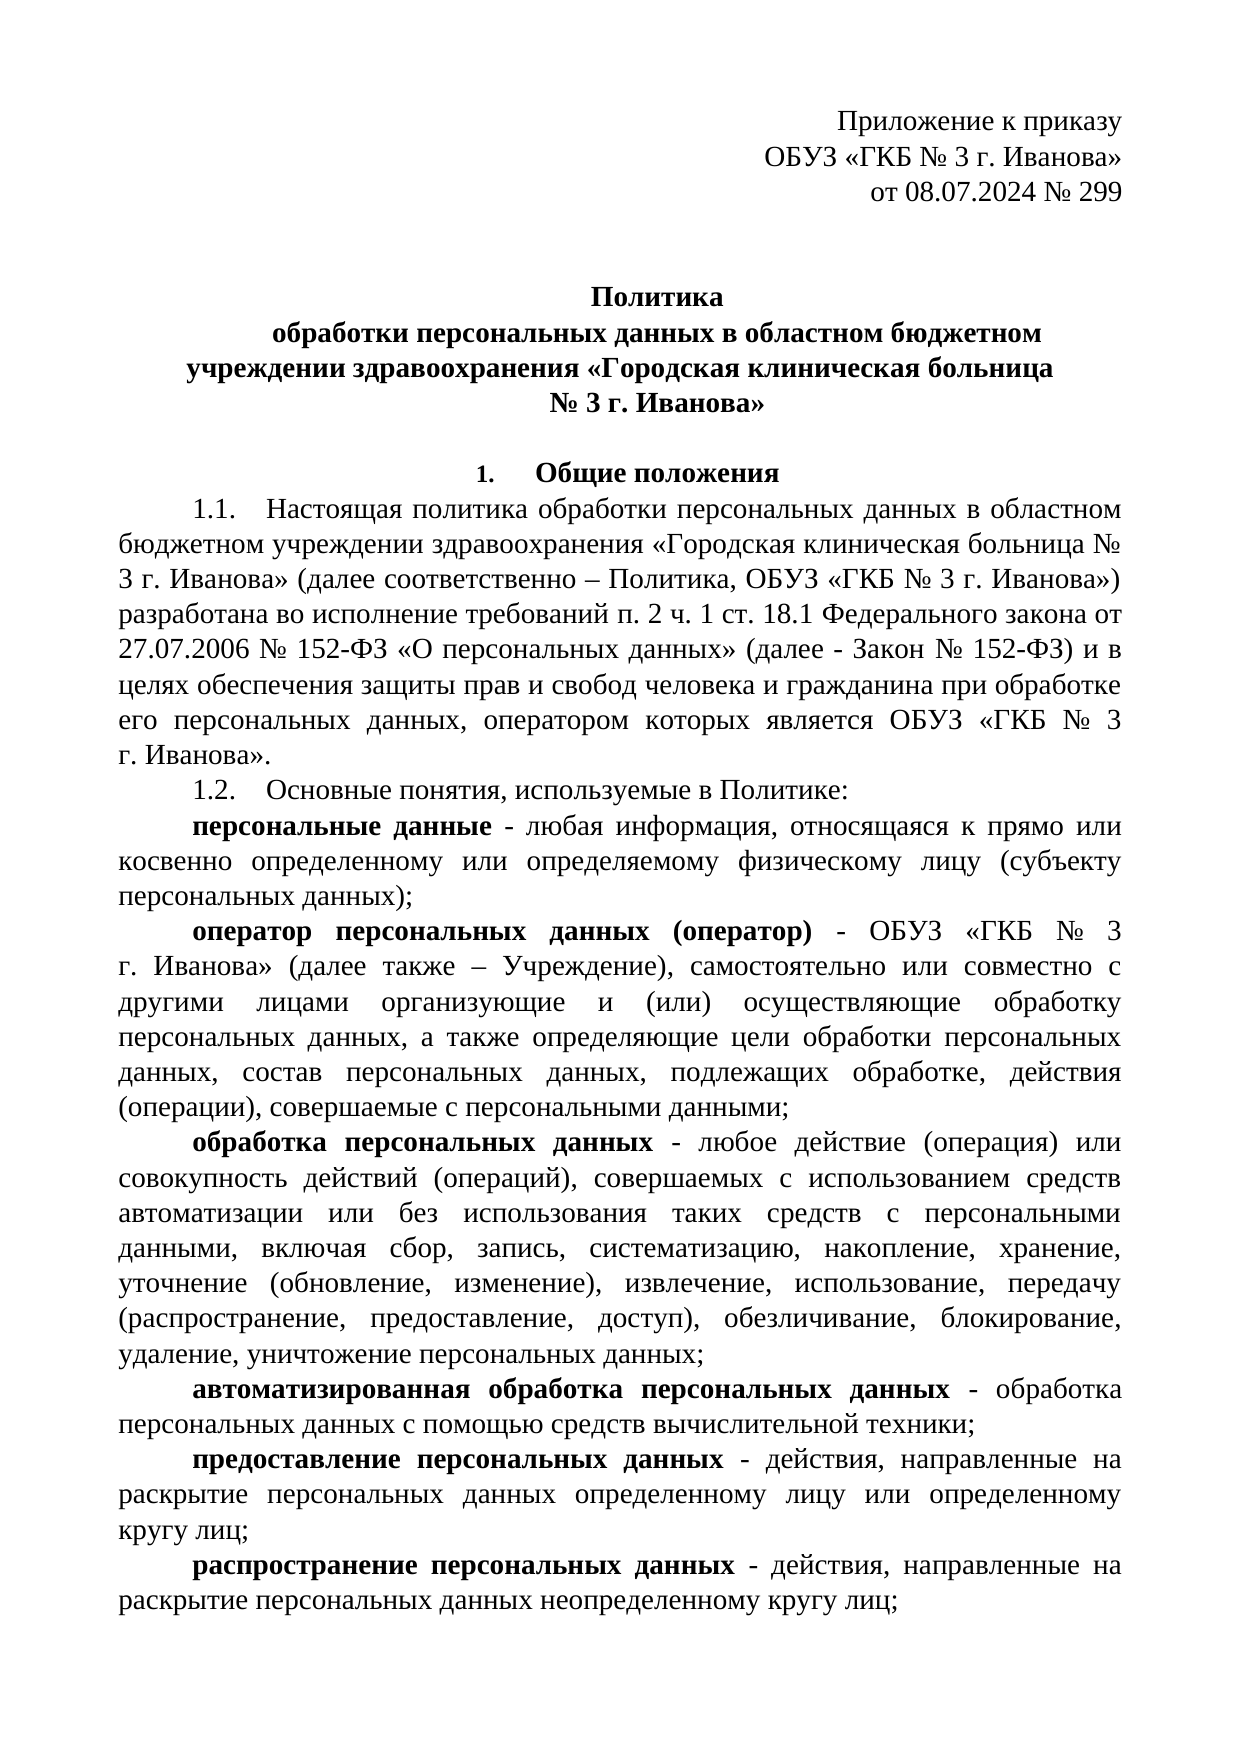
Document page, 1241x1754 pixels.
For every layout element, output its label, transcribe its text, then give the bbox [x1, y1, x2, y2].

text № 3 г. Иванова» [118, 385, 1122, 419]
text Приложение к приказу [118, 103, 1122, 137]
text распространение персональных данных - действия, направленные на раскрытие персональных данных неопределенному кругу лиц; [118, 1547, 1122, 1616]
text от 08.07.2024 № 299 [118, 174, 1122, 207]
text предоставление персональных данных - действия, направленные на раскрытие персональных данных определенному лицу или определенному кругу лиц; [118, 1441, 1122, 1545]
list Общие положения [118, 456, 1122, 489]
text оператор персональных данных (оператор) - ОБУЗ «ГКБ № 3 г. Иванова» (далее также – Учреждение), самостоятельно или совместно с другими лицами организующие и (или) осуществляющие обработку персональных данных, а также определяющие цели обработки персональных данных, состав персональных данных, подлежащих обработке, действия (операции), совершаемые с персональными данными; [118, 913, 1122, 1123]
text ОБУЗ «ГКБ № 3 г. Иванова» [118, 139, 1122, 172]
text обработки персональных данных в областном бюджетном учреждении здравоохранения «Городская клиническая больница [118, 315, 1122, 383]
list Основные понятия, используемые в Политике: [118, 772, 1122, 806]
text автоматизированная обработка персональных данных - обработка персональных данных с помощью средств вычислительной техники; [118, 1371, 1122, 1440]
list Настоящая политика обработки персональных данных в областном бюджетном учреждении здравоохранения «Городская клиническая больница № 3 г. Иванова» (далее соответственно – Политика, ОБУЗ «ГКБ № 3 г. Иванова») разработана во исполнение требований п. 2 ч. 1 ст. 18.1 Федерального закона от 27.07.2006 № 152-ФЗ «О персональных данных» (далее - Закон № 152-ФЗ) и в целях обеспечения защиты прав и свобод человека и гражданина при обработке его персональных данных, оператором которых является ОБУЗ «ГКБ № 3 г. Иванова». [118, 491, 1122, 771]
text персональные данные - любая информация, относящаяся к прямо или косвенно определенному или определяемому физическому лицу (субъекту персональных данных); [118, 808, 1122, 912]
text Политика [118, 279, 1122, 313]
text обработка персональных данных - любое действие (операция) или совокупность действий (операций), совершаемых с использованием средств автоматизации или без использования таких средств с персональными данными, включая сбор, запись, систематизацию, накопление, хранение, уточнение (обновление, изменение), извлечение, использование, передачу (распространение, предоставление, доступ), обезличивание, блокирование, удаление, уничтожение персональных данных; [118, 1124, 1122, 1369]
